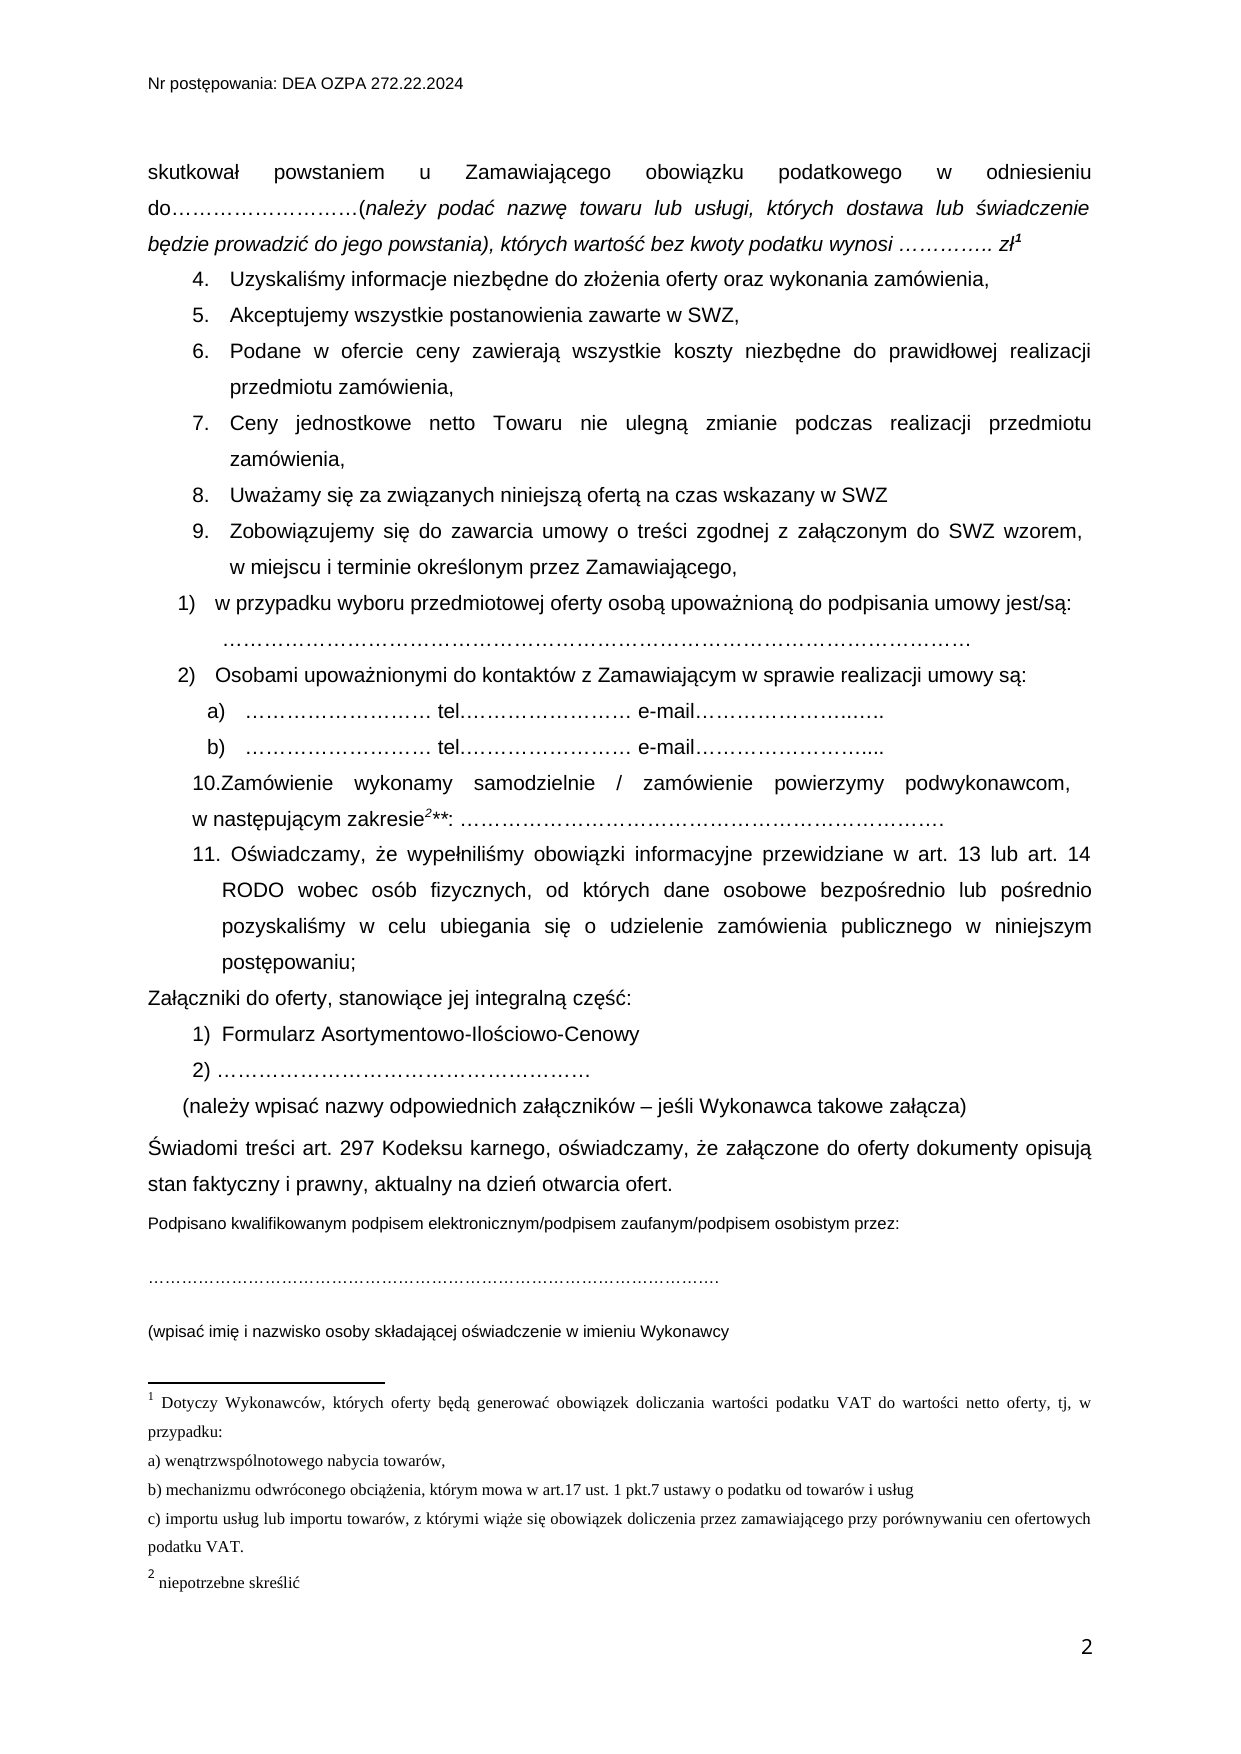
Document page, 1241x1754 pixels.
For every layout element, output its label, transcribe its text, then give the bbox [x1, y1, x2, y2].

text 11. Oświadczamy, że wypełniliśmy obowiązki informacyjne przewidziane w art. 13 lub art. 14 RODO wobec osób fizycznych, od których dane osobowe bezpośrednio lub pośrednio pozyskaliśmy w celu ubiegania się o udzielenie zamówienia publicznego w niniejszym postępowaniu; [192, 842, 1092, 974]
text skutkował powstaniem u Zamawiającego obowiązku podatkowego w odniesieniu do………………………(należy podać nazwę towaru lub usługi, których dostawa lub świadczenie będzie prowadzić do jego powstania), których wartość bez kwoty podatku wynosi ………….. zł [148, 159, 1092, 255]
list Zobowiązujemy się do zawarcia umowy o treści zgodnej z załączonym do SWZ wzorem, w miejscu i terminie określonym przez Zamawiającego, [192, 519, 1092, 579]
text ……………………………………………………………………………………………… [177, 627, 1092, 651]
list Akceptujemy wszystkie postanowienia zawarte w SWZ, [192, 303, 1092, 327]
list w przypadku wyboru przedmiotowej oferty osobą upoważnioną do podpisania umowy jest/są: [177, 591, 1092, 615]
list Uzyskaliśmy informacje niezbędne do złożenia oferty oraz wykonania zamówienia, [192, 267, 1092, 291]
list Osobami upoważnionymi do kontaktów z Zamawiającym w sprawie realizacji umowy są: [177, 663, 1092, 687]
text Świadomi treści art. 297 Kodeksu karnego, oświadczamy, że załączone do oferty dokumenty opisują stan faktyczny i prawny, aktualny na dzień otwarcia ofert. [148, 1136, 1092, 1196]
list Podpisano kwalifikowanym podpisem elektronicznym/podpisem zaufanym/podpisem osobistym przez: [148, 1214, 1092, 1233]
text Załączniki do oferty, stanowiące jej integralną część: [148, 986, 1092, 1010]
list ……………………… tel.…………………… e-mail…………………..….. [207, 698, 1092, 722]
text 10.Zamówienie wykonamy samodzielnie / zamówienie powierzymy podwykonawcom, w następującym zakresie**: ……………………………………………………………. [192, 770, 1092, 830]
list …………………………………………………………………………………………. [148, 1268, 1092, 1287]
list Ceny jednostkowe netto Towaru nie ulegną zmianie podczas realizacji przedmiotu zamówienia, [192, 411, 1092, 471]
list Uważamy się za związanych niniejszą ofertą na czas wskazany w SWZ [192, 483, 1092, 507]
text 1) Formularz Asortymentowo-Ilościowo-Cenowy [192, 1022, 1092, 1046]
list Podane w ofercie ceny zawierają wszystkie koszty niezbędne do prawidłowej realizacji przedmiotu zamówienia, [192, 339, 1092, 399]
text (wpisać imię i nazwisko osoby składającej oświadczenie w imieniu Wykonawcy [148, 1322, 1092, 1341]
text 2) ……………………………………………… [192, 1058, 1092, 1082]
list ……………………… tel.…………………… e-mail…………………….... [207, 734, 1092, 758]
text (należy wpisać nazwy odpowiednich załączników – jeśli Wykonawca takowe załącza) [148, 1094, 1092, 1118]
